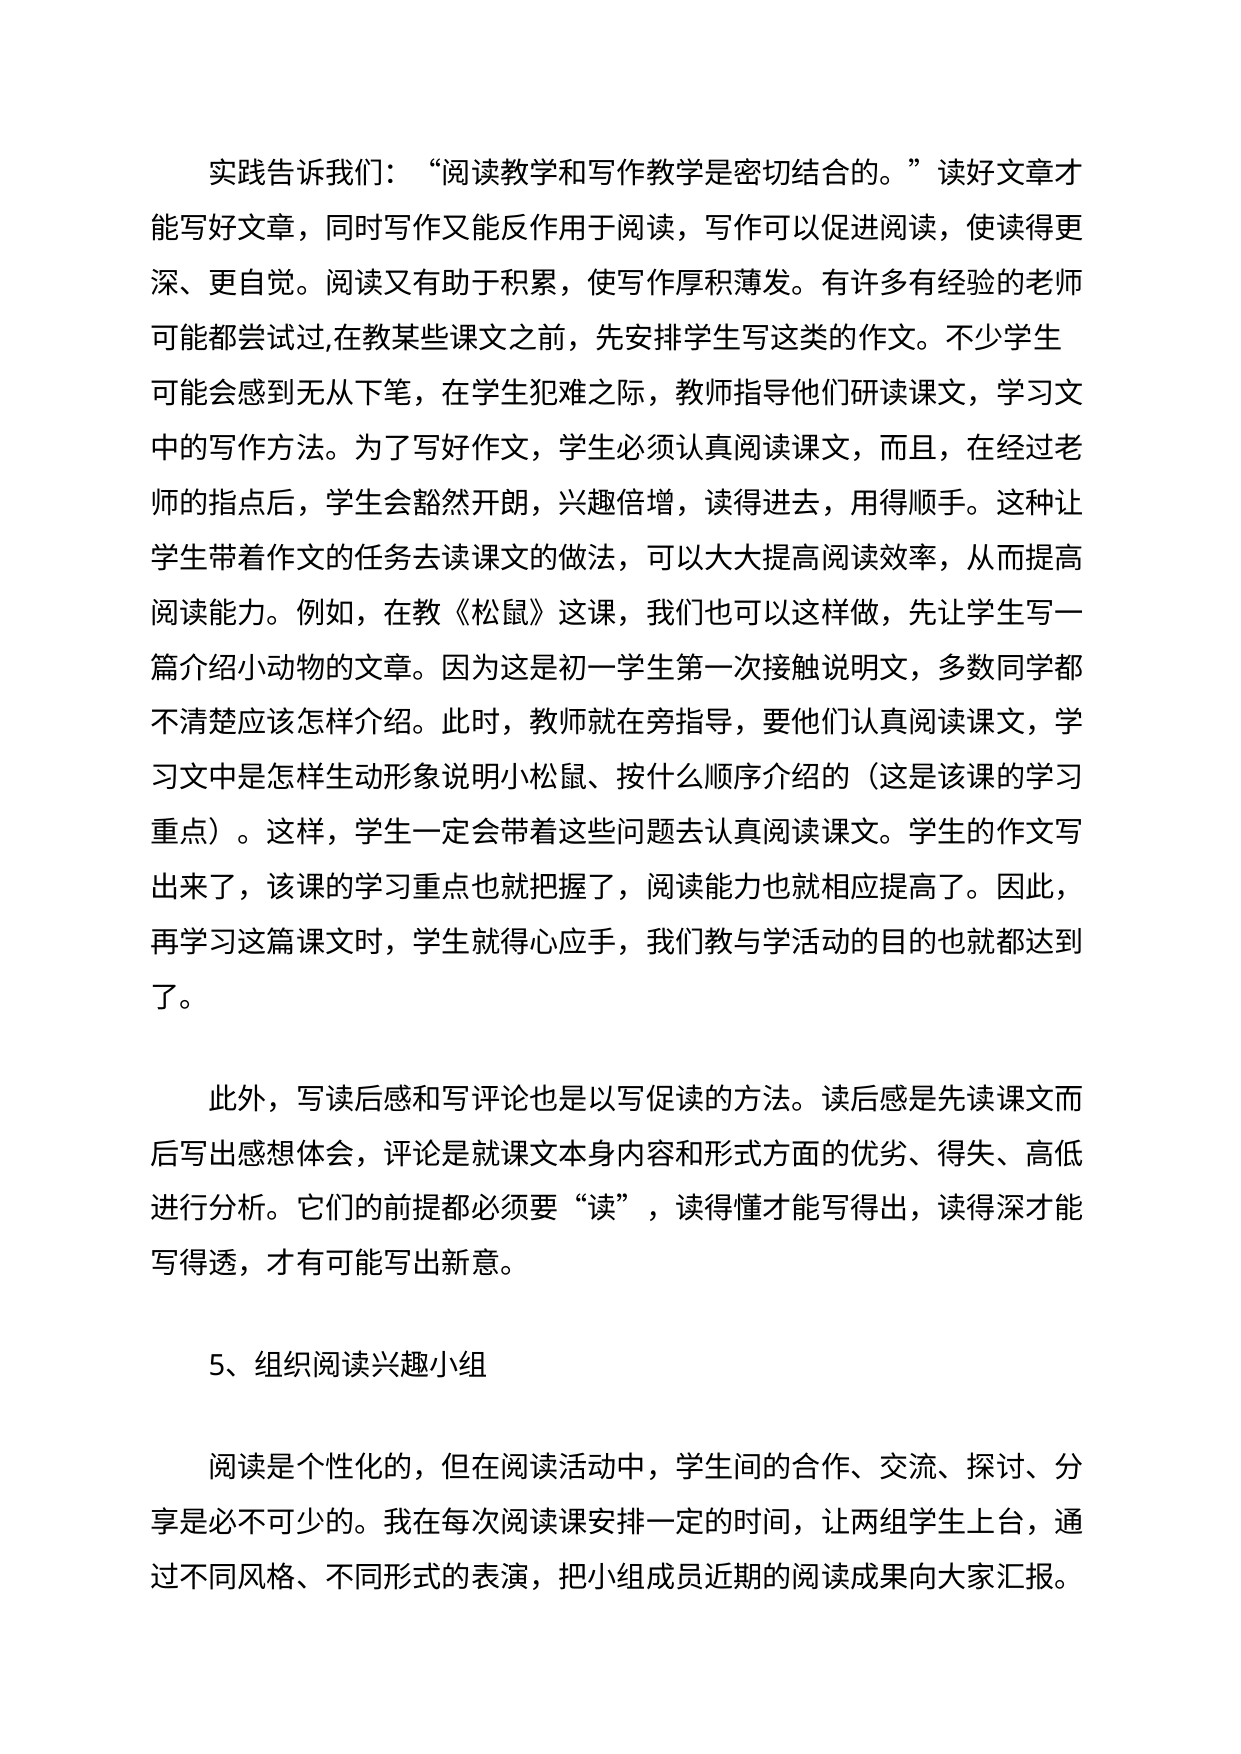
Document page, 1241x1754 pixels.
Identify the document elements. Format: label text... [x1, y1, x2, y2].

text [150, 1444, 1090, 1596]
text 实践告诉我们：“阅读教学和写作教学是密切结合的。”读好文章才能写好文章，同时写作又能反作用于阅读，写作可以促进阅读，使读得更深、更自觉。阅读又有助于积累，使写作厚积薄发。有许多有经验的老师可能都尝试过,在教某些课文之前，先安排学生写这类的作文。不少学生可能会感到无从下笔，在学生犯难之际，教师指导他们研读课文，学习文中的写作方法。为了写好作文，学生必须认真阅读课文，而且，在经过老师的指点后，学生会豁然开朗，兴趣倍增，读得进去，用得顺手。这种让学生带着作文的任务去读课文的做法，可以大大提高阅读效率，从而提高阅读能力。例如，在教《松鼠》这课，我们也可以这样做，先让学生写一篇介绍小动物的文章。因为这是初一学生第一次接触说明文，多数同学都不清楚应该怎样介绍。此时，教师就在旁指导，要他们认真阅读课文，学习文中是怎样生动形象说明小松鼠、按什么顺序介绍的（这是该课的学习重点）。这样，学生一定会带着这些问题去认真阅读课文。学生的作文写出来了，该课的学习重点也就把握了，阅读能力也就相应提高了。因此，再学习这篇课文时，学生就得心应手，我们教与学活动的目的也就都达到了。 [150, 150, 1090, 1016]
text 5、组织阅读兴趣小组 [150, 1342, 1090, 1384]
text 此外，写读后感和写评论也是以写促读的方法。读后感是先读课文而后写出感想体会，评论是就课文本身内容和形式方面的优劣、得失、高低进行分析。它们的前提都必须要“读”，读得懂才能写得出，读得深才能写得透，才有可能写出新意。 [150, 1075, 1090, 1282]
